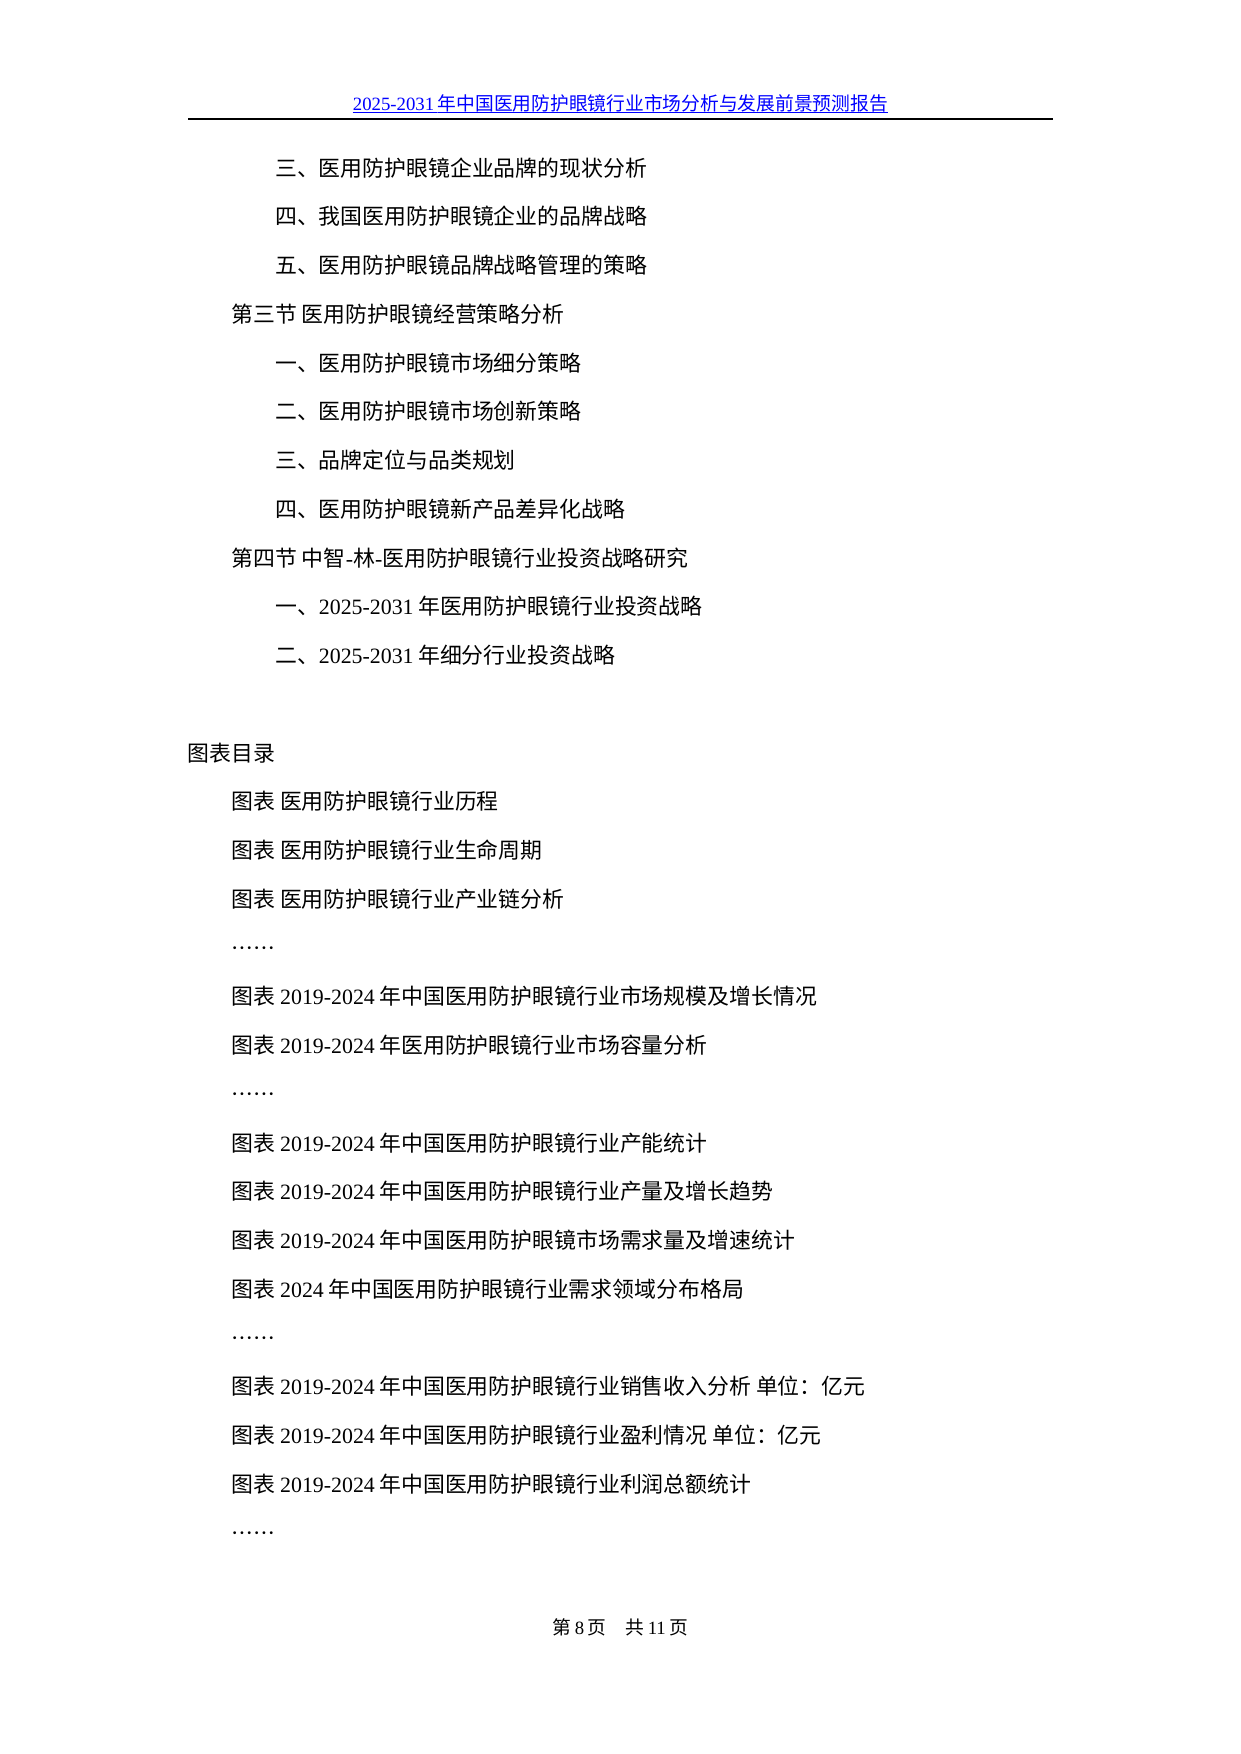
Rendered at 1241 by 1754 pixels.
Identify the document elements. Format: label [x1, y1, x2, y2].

text [187, 150, 1053, 1548]
